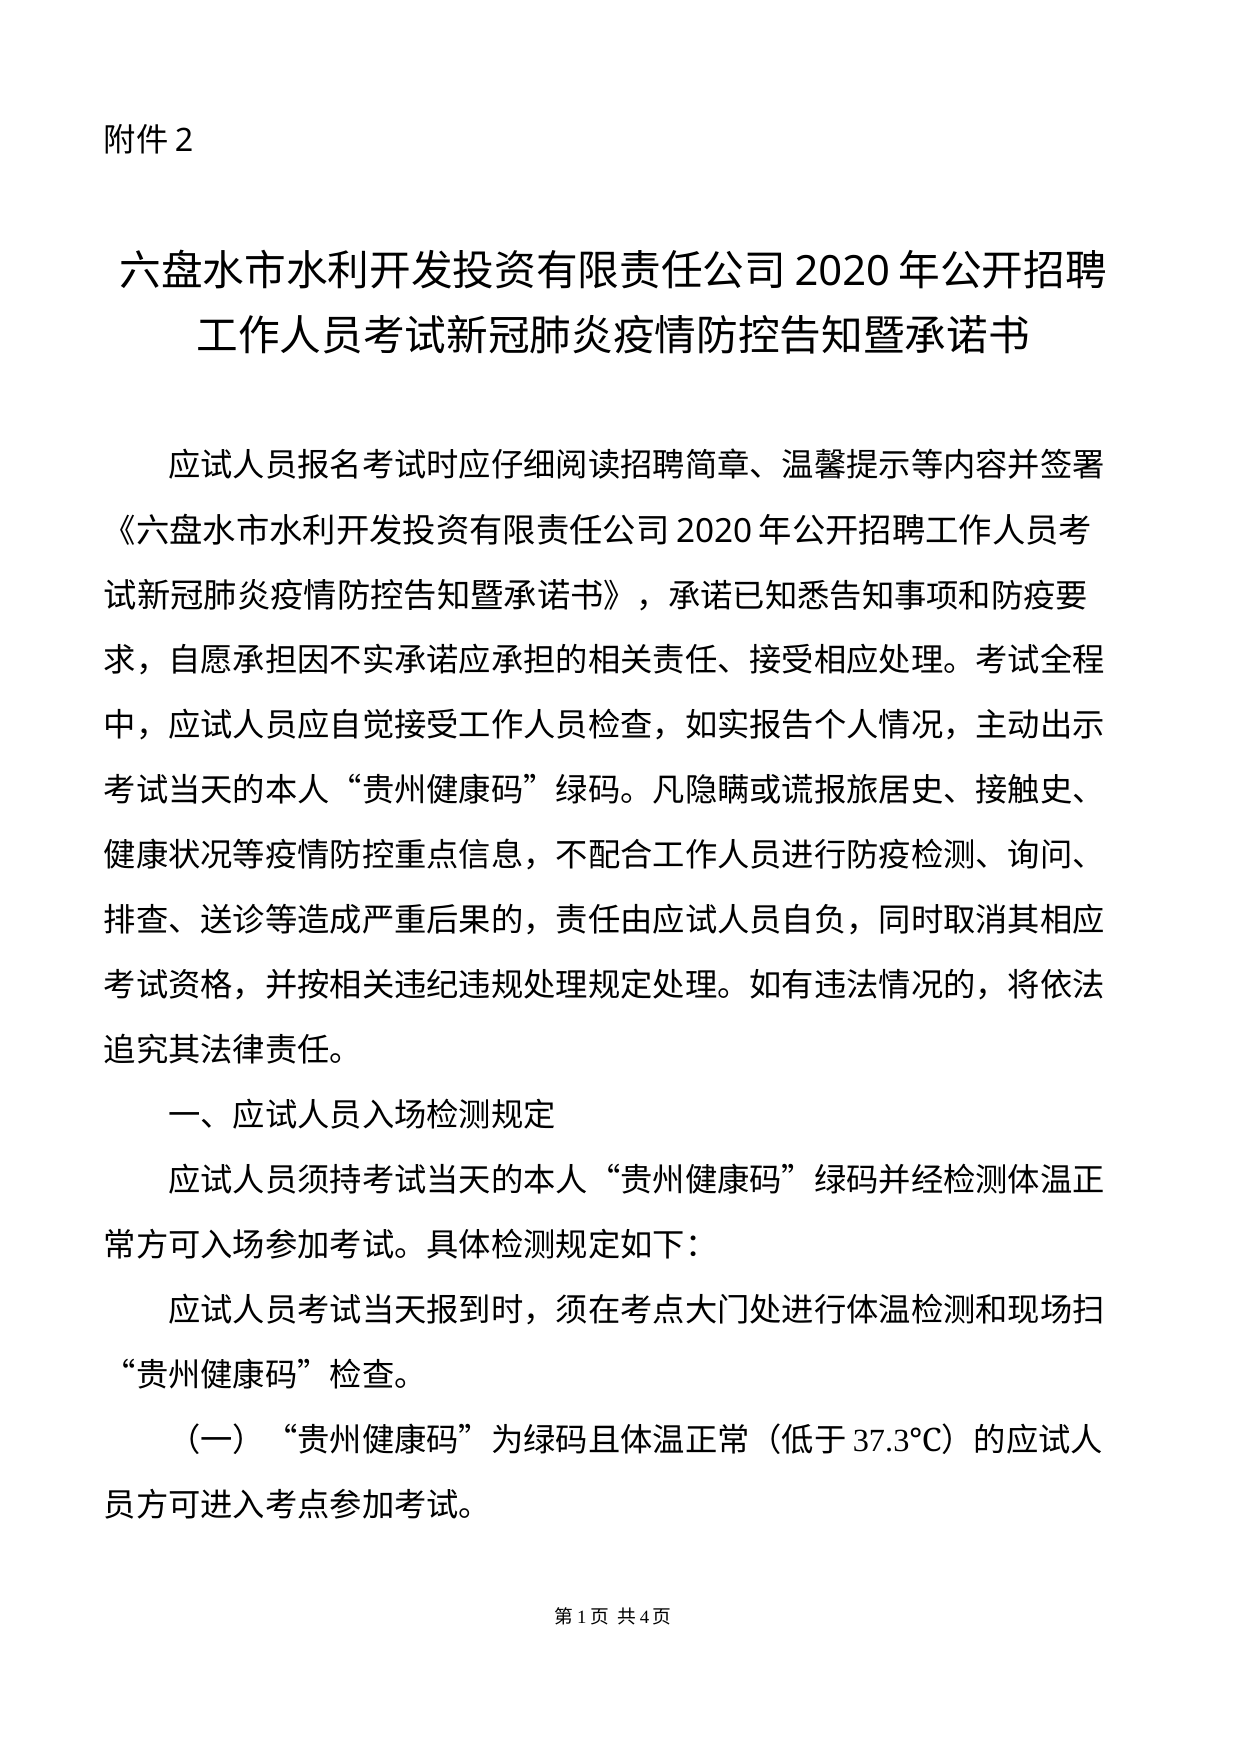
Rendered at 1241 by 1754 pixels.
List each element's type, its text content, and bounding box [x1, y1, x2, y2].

text 工作人员考试新冠肺炎疫情防控告知暨承诺书 [103, 300, 1122, 365]
text 一、应试人员入场检测规定 [103, 1080, 1122, 1145]
text 六盘水市水利开发投资有限责任公司2020年公开招聘 [103, 235, 1122, 300]
text 应试人员须持考试当天的本人“贵州健康码”绿码并经检测体温正常方可入场参加考试。具体检测规定如下： [103, 1145, 1122, 1275]
text 附件2 [103, 105, 1122, 170]
text 应试人员报名考试时应仔细阅读招聘简章、温馨提示等内容并签署《六盘水市水利开发投资有限责任公司2020年公开招聘工作人员考试新冠肺炎疫情防控告知暨承诺书》，承诺已知悉告知事项和防疫要求，自愿承担因不实承诺应承担的相关责任、接受相应处理。考试全程中，应试人员应自觉接受工作人员检查，如实报告个人情况，主动出示考试当天的本人“贵州健康码”绿码。凡隐瞒或谎报旅居史、接触史、健康状况等疫情防控重点信息，不配合工作人员进行防疫检测、询问、排查、送诊等造成严重后果的，责任由应试人员自负，同时取消其相应考试资格，并按相关违纪违规处理规定处理。如有违法情况的，将依法追究其法律责任。 [103, 430, 1122, 1080]
text （一）“贵州健康码”为绿码且体温正常（低于37.3℃）的应试人员方可进入考点参加考试。 [103, 1405, 1122, 1535]
text 应试人员考试当天报到时，须在考点大门处进行体温检测和现场扫“贵州健康码”检查。 [103, 1275, 1122, 1405]
